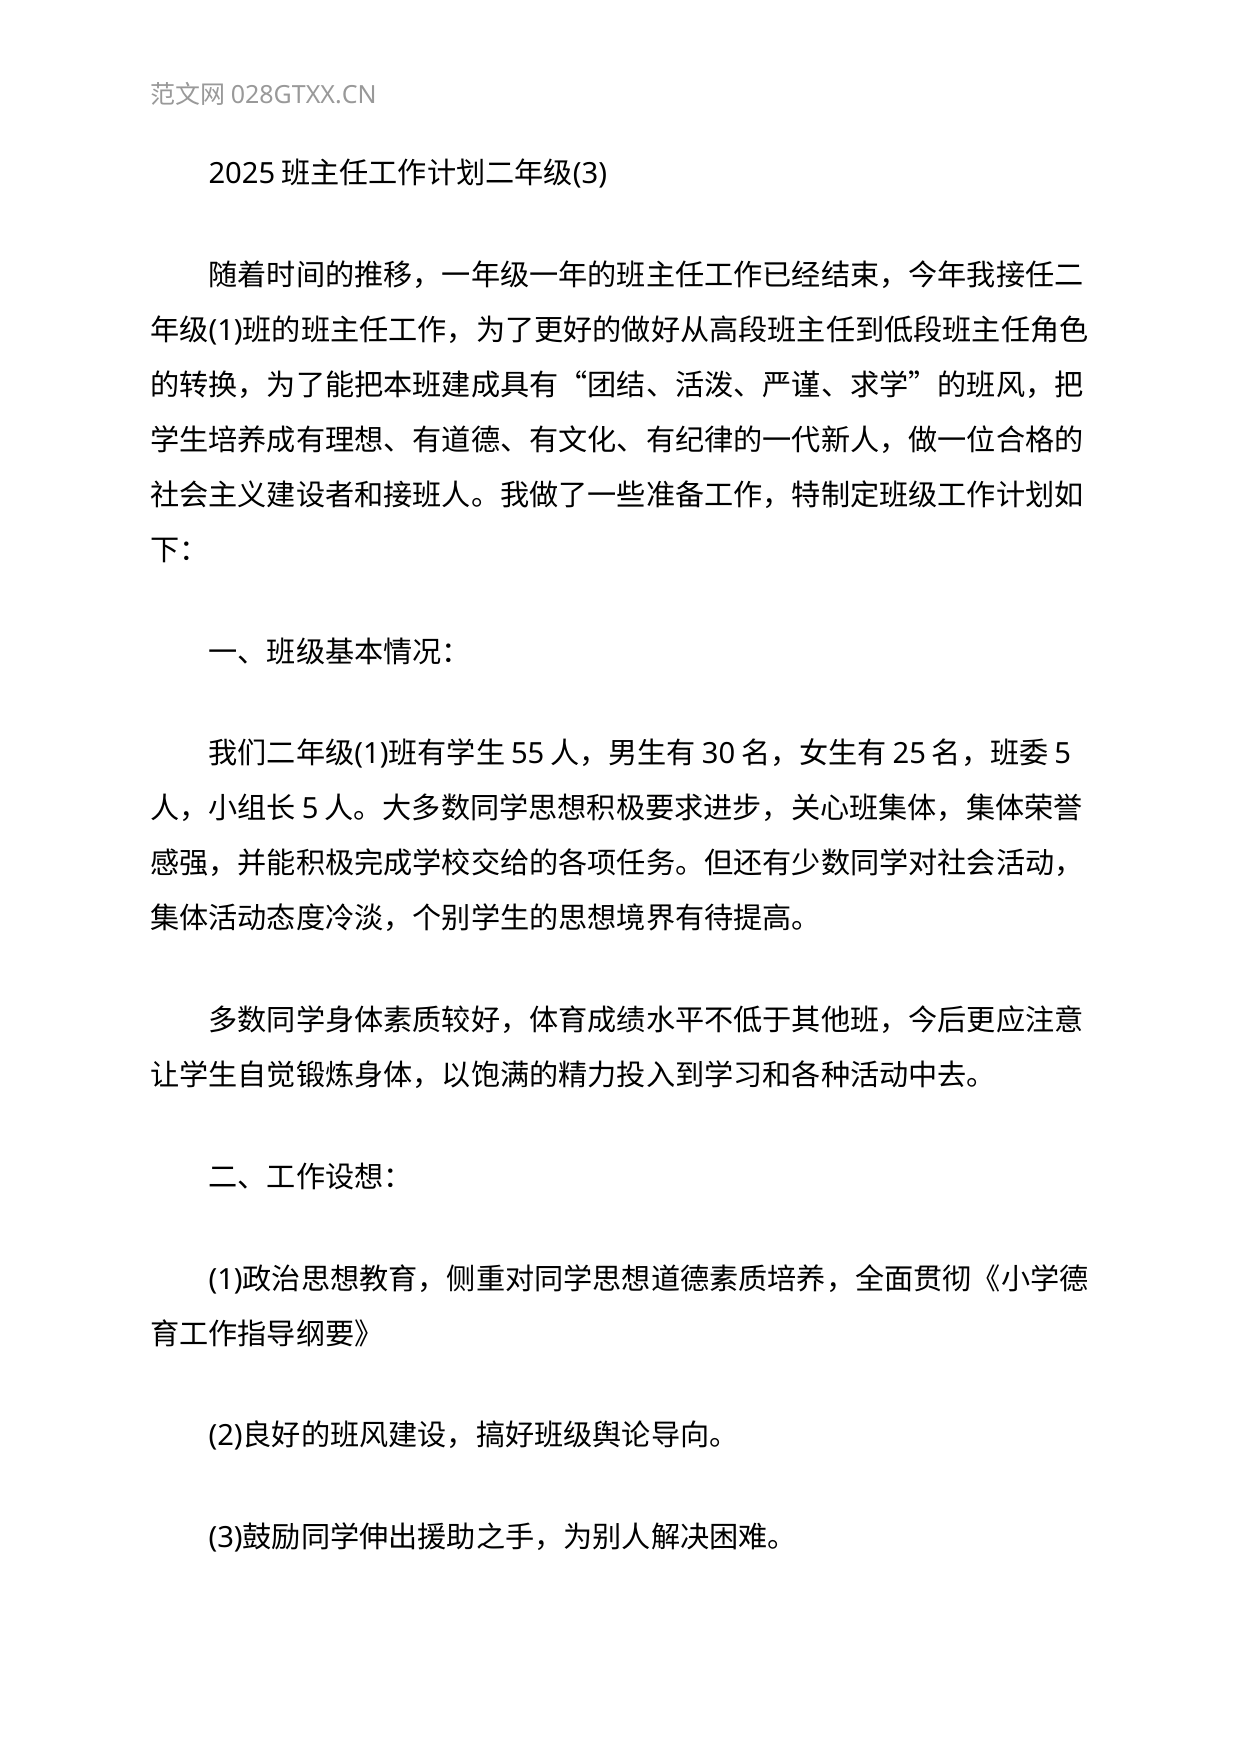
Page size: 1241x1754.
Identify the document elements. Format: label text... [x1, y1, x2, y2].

text (1)政治思想教育，侧重对同学思想道德素质培养，全面贯彻《小学德育工作指导纲要》 [150, 1255, 1090, 1352]
text (3)鼓励同学伸出援助之手，为别人解决困难。 [150, 1514, 1090, 1556]
text (2)良好的班风建设，搞好班级舆论导向。 [150, 1412, 1090, 1454]
text 我们二年级(1)班有学生55人，男生有30名，女生有25名，班委5人，小组长5人。大多数同学思想积极要求进步，关心班集体，集体荣誉感强，并能积极完成学校交给的各项任务。但还有少数同学对社会活动，集体活动态度冷淡，个别学生的思想境界有待提高。 [150, 730, 1090, 937]
text 一、班级基本情况： [150, 628, 1090, 671]
text 多数同学身体素质较好，体育成绩水平不低于其他班，今后更应注意让学生自觉锻炼身体，以饱满的精力投入到学习和各种活动中去。 [150, 997, 1090, 1094]
text 二、工作设想： [150, 1153, 1090, 1196]
text 2025班主任工作计划二年级(3) [150, 150, 1090, 192]
text 随着时间的推移，一年级一年的班主任工作已经结束，今年我接任二年级(1)班的班主任工作，为了更好的做好从高段班主任到低段班主任角色的转换，为了能把本班建成具有“团结、活泼、严谨、求学”的班风，把学生培养成有理想、有道德、有文化、有纪律的一代新人，做一位合格的社会主义建设者和接班人。我做了一些准备工作，特制定班级工作计划如下： [150, 252, 1090, 569]
